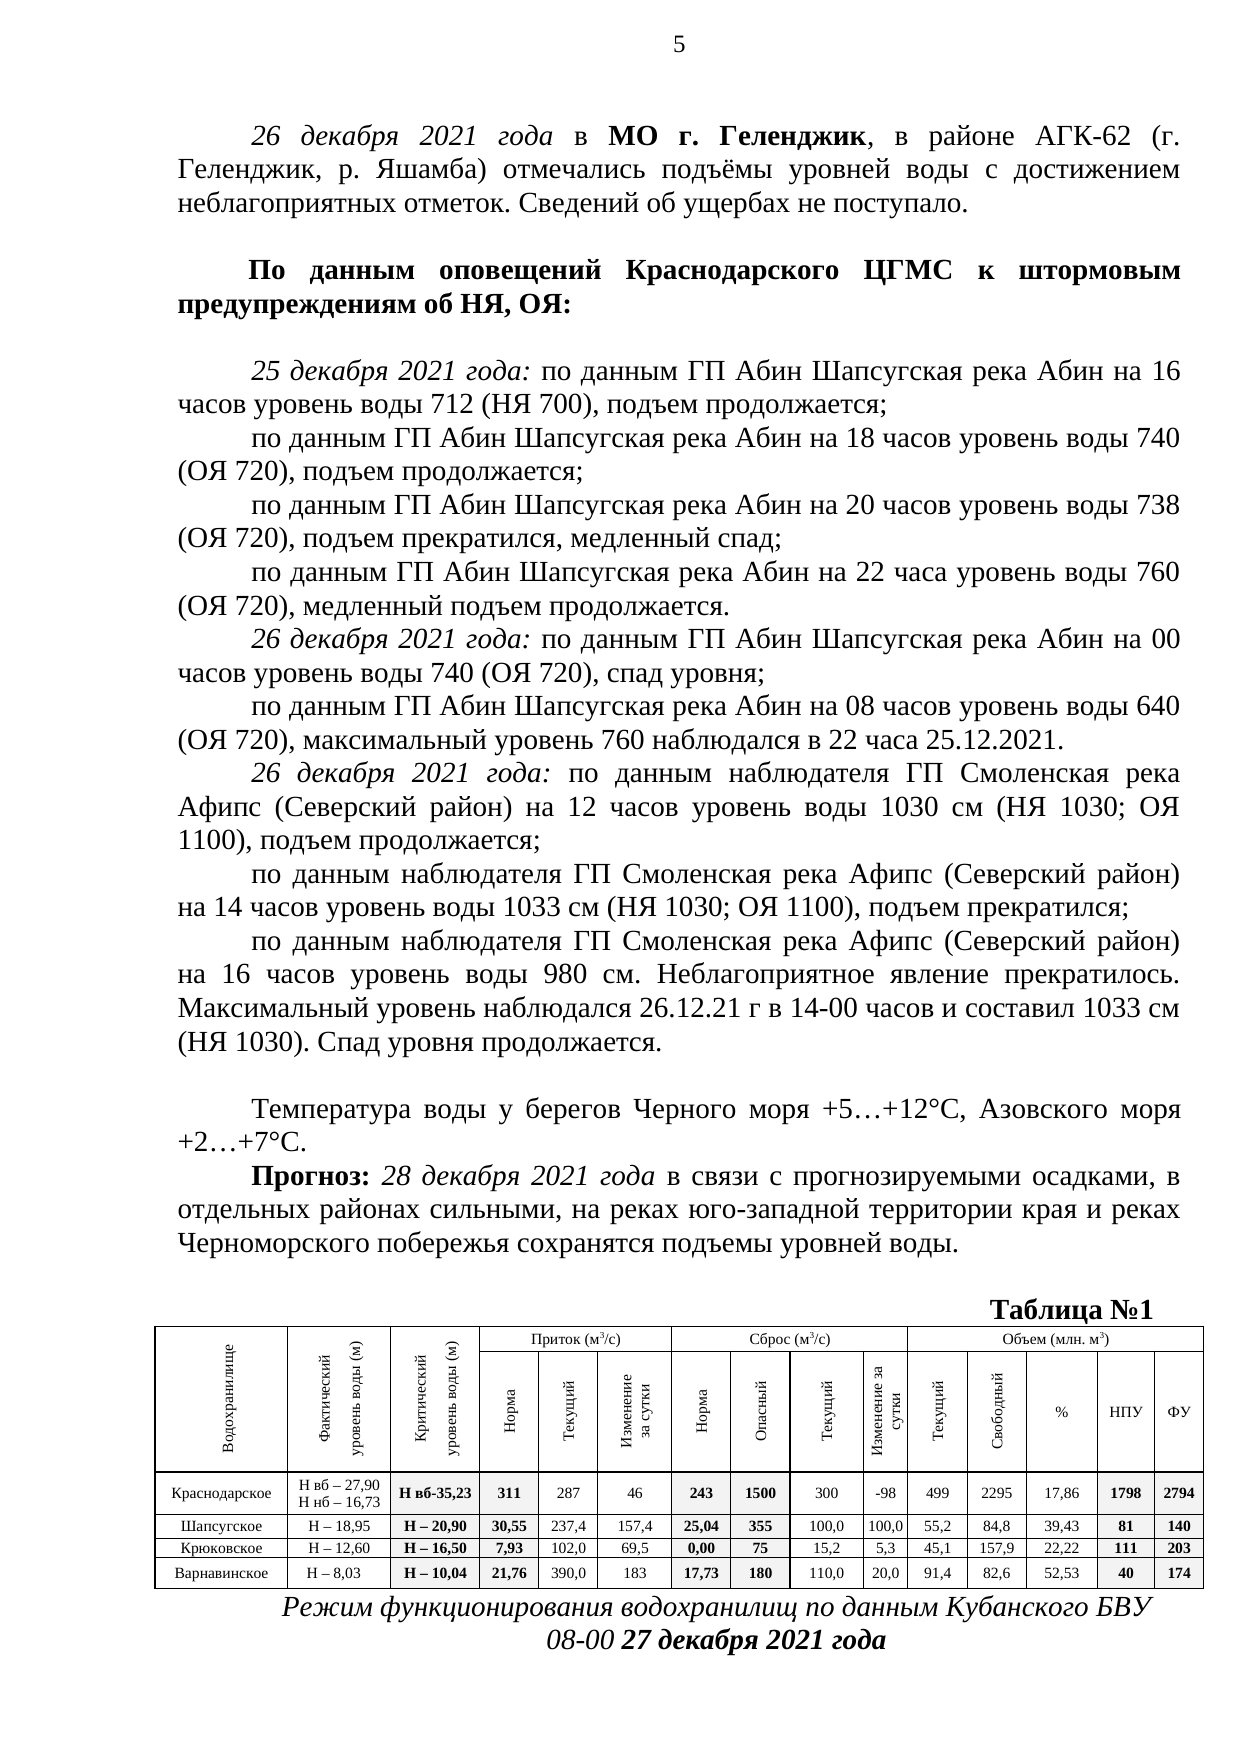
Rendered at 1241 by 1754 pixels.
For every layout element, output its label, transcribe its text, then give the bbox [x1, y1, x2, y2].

table_header Объем (млн. м3) [908, 1327, 1203, 1351]
text по данным ГП Абин Шапсугская река Абин на 20 часов уровень воды 738 (ОЯ 720), подъем прекратился, медленный спад; [177, 487, 1181, 554]
text по данным наблюдателя ГП Смоленская река Афипс (Северский район) на 14 часов уровень воды 1033 см (НЯ 1030; ОЯ 1100), подъем прекратился; [177, 856, 1181, 923]
table_cell 45,1 [908, 1539, 967, 1557]
table_cell 15,2 [791, 1539, 863, 1557]
table_cell Н – 12,60 [288, 1539, 390, 1557]
table_cell ФУ [1155, 1352, 1203, 1471]
table_cell Текущий [908, 1352, 967, 1471]
text по данным наблюдателя ГП Смоленская река Афипс (Северский район) на 16 часов уровень воды 980 см. Неблагоприятное явление прекратилось. Максимальный уровень наблюдался 26.12.21 г в 14-00 часов и составил 1033 см (НЯ 1030). Спад уровня продолжается. [177, 923, 1181, 1057]
table_cell 180 [731, 1558, 789, 1588]
table_cell 174 [1155, 1558, 1203, 1588]
table_cell 75 [731, 1539, 789, 1557]
table_cell 91,4 [908, 1558, 967, 1588]
table_cell 69,5 [598, 1539, 671, 1557]
text Прогноз: 28 декабря 2021 года в связи с прогнозируемыми осадками, в отдельных районах сильными, на реках юго-западной территории края и реках Черноморского побережья сохранятся подъемы уровней воды. [177, 1158, 1181, 1258]
table_cell 243 [672, 1473, 730, 1514]
table_cell 55,2 [908, 1515, 967, 1538]
table_cell Н вб-35,23 [391, 1473, 479, 1514]
table_cell 311 [480, 1473, 538, 1514]
text Режим функционирования водохранилищ по данным Кубанского БВУ [177, 1589, 1181, 1622]
table_cell 100,0 [791, 1515, 863, 1538]
table_cell 140 [1155, 1515, 1203, 1538]
table_cell % [1027, 1352, 1097, 1471]
table_cell 157,4 [598, 1515, 671, 1538]
table_cell 7,93 [480, 1539, 538, 1557]
table_cell Н – 18,95 [288, 1515, 390, 1538]
text по данным ГП Абин Шапсугская река Абин на 18 часов уровень воды 740 (ОЯ 720), подъем продолжается; [177, 420, 1181, 487]
table_cell 499 [908, 1473, 967, 1514]
table_cell Изменение за сутки [864, 1352, 907, 1471]
table_cell 157,9 [968, 1539, 1026, 1557]
table_cell 1500 [731, 1473, 789, 1514]
text 26 декабря 2021 года: по данным наблюдателя ГП Смоленская река Афипс (Северский район) на 12 часов уровень воды 1030 см (НЯ 1030; ОЯ 1100), подъем продолжается; [177, 755, 1181, 856]
text 26 декабря 2021 года: по данным ГП Абин Шапсугская река Абин на 00 часов уровень воды 740 (ОЯ 720), спад уровня; [177, 621, 1181, 688]
table_cell -98 [864, 1473, 907, 1514]
table_cell Опасный [731, 1352, 789, 1471]
table_cell 30,55 [480, 1515, 538, 1538]
table_cell 390,0 [539, 1558, 597, 1588]
text по данным ГП Абин Шапсугская река Абин на 08 часов уровень воды 640 (ОЯ 720), максимальный уровень 760 наблюдался в 22 часа 25.12.2021. [177, 688, 1181, 755]
table_cell Свободный [968, 1352, 1026, 1471]
table_cell Н – 20,90 [391, 1515, 479, 1538]
table_header Приток (м3/с) [480, 1327, 671, 1351]
table_cell 25,04 [672, 1515, 730, 1538]
text По данным оповещений Краснодарского ЦГМС к штормовым предупреждениям об НЯ, ОЯ: [177, 252, 1181, 319]
table_cell 110,0 [791, 1558, 863, 1588]
table_cell Н – 8,03 [288, 1558, 390, 1588]
table_cell 111 [1098, 1539, 1154, 1557]
table_cell Крюковское [156, 1539, 287, 1557]
table_header Фактический уровень воды (м) [288, 1327, 390, 1471]
table_cell 17,86 [1027, 1473, 1097, 1514]
text Температура воды у берегов Черного моря +5…+12°С, Азовского моря +2…+7°С. [177, 1091, 1181, 1158]
table_cell Краснодарское [156, 1473, 287, 1514]
table_header Критический уровень воды (м) [391, 1327, 479, 1471]
table_cell 0,00 [672, 1539, 730, 1557]
table_cell Норма [672, 1352, 730, 1471]
table_cell Текущий [539, 1352, 597, 1471]
table_cell 2295 [968, 1473, 1026, 1514]
table_cell Шапсугское [156, 1515, 287, 1538]
table_cell 2794 [1155, 1473, 1203, 1514]
table_header Сброс (м3/с) [672, 1327, 907, 1351]
table_cell 102,0 [539, 1539, 597, 1557]
table_cell 5,3 [864, 1539, 907, 1557]
table_cell 46 [598, 1473, 671, 1514]
text по данным ГП Абин Шапсугская река Абин на 22 часа уровень воды 760 (ОЯ 720), медленный подъем продолжается. [177, 554, 1181, 621]
table_cell 20,0 [864, 1558, 907, 1588]
table_cell Н – 10,04 [391, 1558, 479, 1588]
table_cell 237,4 [539, 1515, 597, 1538]
table_cell 287 [539, 1473, 597, 1514]
table_cell НПУ [1098, 1352, 1154, 1471]
table_cell Варнавинское [156, 1558, 287, 1588]
table_cell 300 [791, 1473, 863, 1514]
table_cell 183 [598, 1558, 671, 1588]
table_cell 1798 [1098, 1473, 1154, 1514]
text 08-00 27 декабря 2021 года [177, 1622, 1181, 1656]
table_cell 81 [1098, 1515, 1154, 1538]
table_header Водохранилище [156, 1327, 287, 1471]
table_cell 84,8 [968, 1515, 1026, 1538]
table_cell Норма [480, 1352, 538, 1471]
table_cell 355 [731, 1515, 789, 1538]
table_cell Текущий [791, 1352, 863, 1471]
table_cell 22,22 [1027, 1539, 1097, 1557]
table_cell Н вб – 27,90 Н нб – 16,73 [288, 1473, 390, 1514]
text 26 декабря 2021 года в МО г. Геленджик, в районе АГК-62 (г. Геленджик, р. Яшамба) отмечались подъёмы уровней воды с достижением неблагоприятных отметок. Сведений об ущербах не поступало. [177, 118, 1181, 219]
text 25 декабря 2021 года: по данным ГП Абин Шапсугская река Абин на 16 часов уровень воды 712 (НЯ 700), подъем продолжается; [177, 353, 1181, 420]
table_cell 52,53 [1027, 1558, 1097, 1588]
table_cell Н – 16,50 [391, 1539, 479, 1557]
table_cell 82,6 [968, 1558, 1026, 1588]
table_cell 21,76 [480, 1558, 538, 1588]
table_cell 40 [1098, 1558, 1154, 1588]
table_cell 203 [1155, 1539, 1203, 1557]
table_cell Изменение за сутки [598, 1352, 671, 1471]
text Таблица №1 [177, 1292, 1181, 1326]
table_cell 39,43 [1027, 1515, 1097, 1538]
table_cell 17,73 [672, 1558, 730, 1588]
table_cell 100,0 [864, 1515, 907, 1538]
